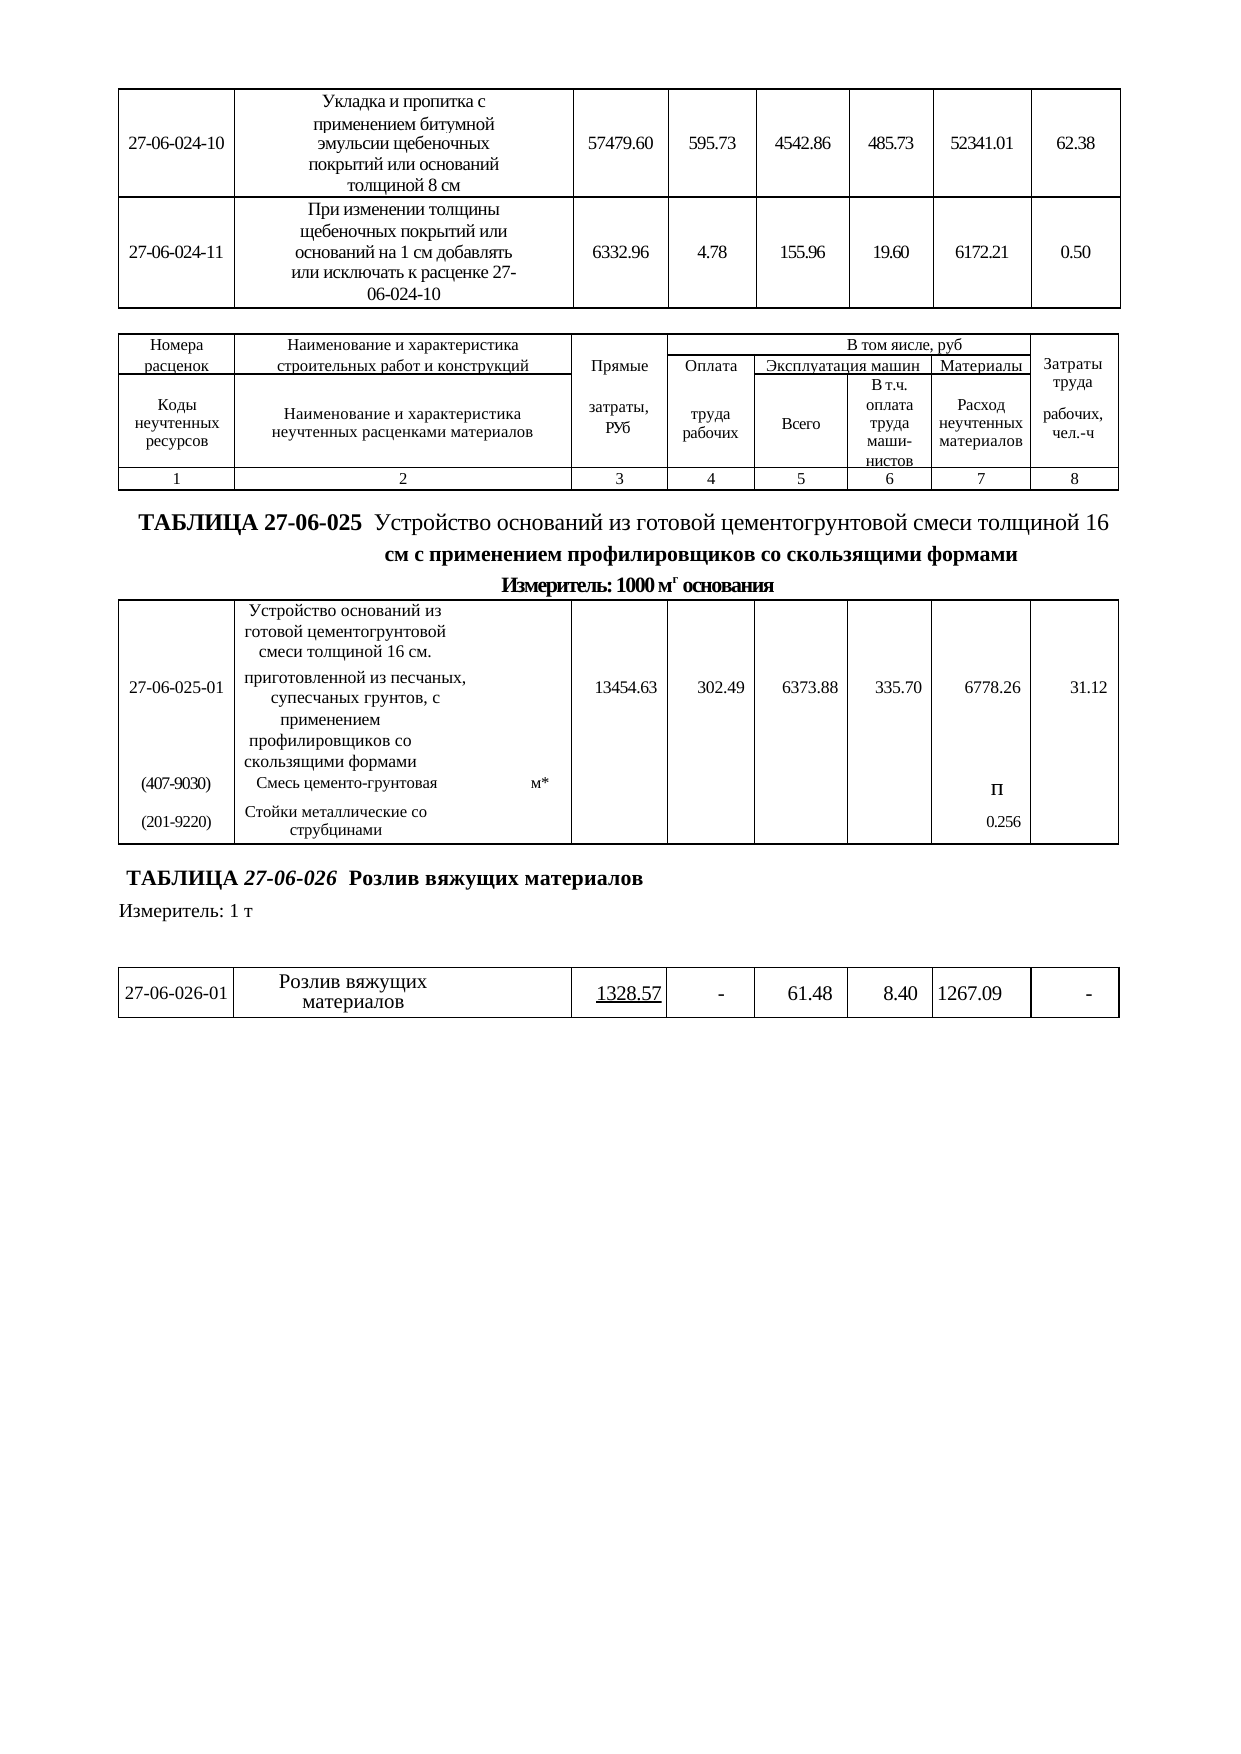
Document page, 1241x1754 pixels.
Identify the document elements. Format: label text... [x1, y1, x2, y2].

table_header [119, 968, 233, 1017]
text ТАБЛИЦА 27-06-025 Устройство оснований из готовой цементогрунтовой смеси толщиной 16 [126, 508, 1121, 536]
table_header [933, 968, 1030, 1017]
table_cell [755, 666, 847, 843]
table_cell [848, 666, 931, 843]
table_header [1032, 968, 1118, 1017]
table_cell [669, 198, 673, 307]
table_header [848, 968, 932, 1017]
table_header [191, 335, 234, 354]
text ТАБЛИЦА 27-06-026 Розлив вяжущих материалов [126, 864, 1121, 890]
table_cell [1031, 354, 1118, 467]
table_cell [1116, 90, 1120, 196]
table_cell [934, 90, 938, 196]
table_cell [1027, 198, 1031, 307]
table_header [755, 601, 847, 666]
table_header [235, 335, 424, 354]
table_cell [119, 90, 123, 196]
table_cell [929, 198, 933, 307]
text см с применением профилировщиков со скользящими формами Измеритель: 1000 мг основания [239, 536, 1037, 599]
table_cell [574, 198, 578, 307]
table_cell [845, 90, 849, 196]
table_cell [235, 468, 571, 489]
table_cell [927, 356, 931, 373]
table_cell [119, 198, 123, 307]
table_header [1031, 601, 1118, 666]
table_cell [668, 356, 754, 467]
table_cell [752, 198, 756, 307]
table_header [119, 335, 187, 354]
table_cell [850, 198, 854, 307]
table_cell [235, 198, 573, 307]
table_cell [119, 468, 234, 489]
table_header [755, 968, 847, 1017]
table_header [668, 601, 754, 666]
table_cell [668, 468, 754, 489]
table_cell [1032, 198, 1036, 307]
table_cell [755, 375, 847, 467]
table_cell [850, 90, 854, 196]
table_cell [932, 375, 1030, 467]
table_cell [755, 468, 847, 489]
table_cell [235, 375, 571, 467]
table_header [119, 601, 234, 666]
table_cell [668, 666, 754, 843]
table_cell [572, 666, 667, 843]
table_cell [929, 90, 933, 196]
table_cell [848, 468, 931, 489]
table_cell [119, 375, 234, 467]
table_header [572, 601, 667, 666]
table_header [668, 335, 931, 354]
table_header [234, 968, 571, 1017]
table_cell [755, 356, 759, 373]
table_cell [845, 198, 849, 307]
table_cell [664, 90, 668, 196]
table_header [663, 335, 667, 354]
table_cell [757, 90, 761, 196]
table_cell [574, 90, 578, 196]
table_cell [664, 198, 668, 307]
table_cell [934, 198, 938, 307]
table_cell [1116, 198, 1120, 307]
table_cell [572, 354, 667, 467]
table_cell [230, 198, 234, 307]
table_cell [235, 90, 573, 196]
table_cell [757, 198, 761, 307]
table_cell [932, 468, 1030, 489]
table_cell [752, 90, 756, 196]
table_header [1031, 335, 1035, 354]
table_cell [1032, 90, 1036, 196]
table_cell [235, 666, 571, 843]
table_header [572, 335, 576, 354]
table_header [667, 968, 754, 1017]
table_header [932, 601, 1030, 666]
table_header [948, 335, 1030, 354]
text Измеритель: 1 т [118, 899, 1121, 921]
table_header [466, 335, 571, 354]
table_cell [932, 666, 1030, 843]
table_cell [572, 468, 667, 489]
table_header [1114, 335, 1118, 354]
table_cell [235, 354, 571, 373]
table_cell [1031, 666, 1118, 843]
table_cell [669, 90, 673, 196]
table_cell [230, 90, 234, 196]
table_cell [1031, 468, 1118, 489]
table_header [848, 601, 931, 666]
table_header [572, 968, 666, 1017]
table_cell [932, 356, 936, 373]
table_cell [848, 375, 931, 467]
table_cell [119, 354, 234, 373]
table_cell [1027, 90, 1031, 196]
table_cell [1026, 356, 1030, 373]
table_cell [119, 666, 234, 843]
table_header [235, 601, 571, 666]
